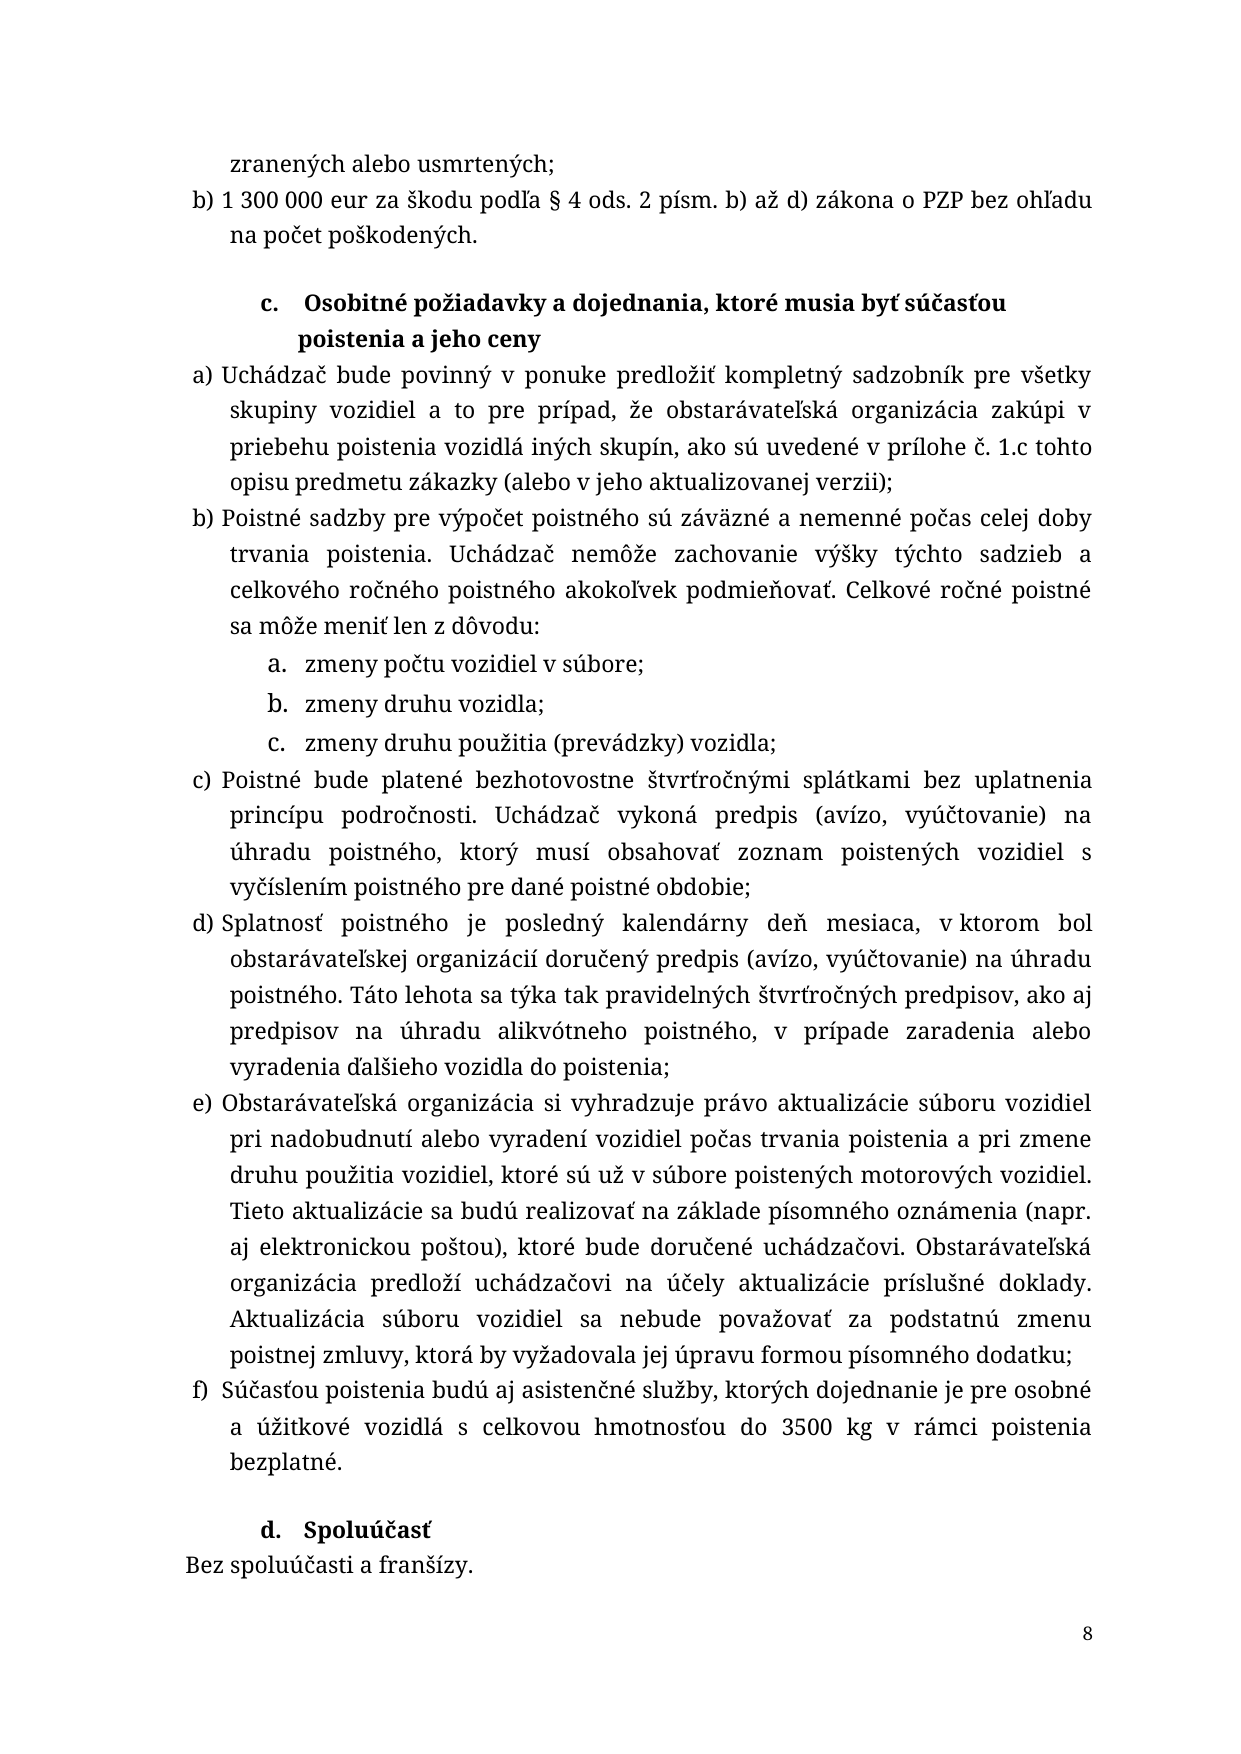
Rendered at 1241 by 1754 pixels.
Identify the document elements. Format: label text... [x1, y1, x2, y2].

list Obstarávateľská organizácia si vyhradzuje právo aktualizácie súboru vozidiel pri nadobudnutí alebo vyradení vozidiel počas trvania poistenia a pri zmene druhu použitia vozidiel, ktoré sú už v súbore poistených motorových vozidiel. Tieto aktualizácie sa budú realizovať na základe písomného oznámenia (napr. aj elektronickou poštou), ktoré bude doručené uchádzačovi. Obstarávateľská organizácia predloží uchádzačovi na účely aktualizácie príslušné doklady. Aktualizácia súboru vozidiel sa nebude považovať za podstatnú zmenu poistnej zmluvy, ktorá by vyžadovala jej úpravu formou písomného dodatku; [192, 1087, 1093, 1370]
list zmeny druhu vozidla; [267, 685, 1093, 719]
list Uchádzač bude povinný v ponuke predložiť kompletný sadzobník pre všetky skupiny vozidiel a to pre prípad, že obstarávateľská organizácia zakúpi v priebehu poistenia vozidlá iných skupín, ako sú uvedené v prílohe č. 1.c tohto opisu predmetu zákazky (alebo v jeho aktualizovanej verzii); [192, 358, 1093, 498]
list Bez spoluúčasti a franšízy. [185, 1549, 1093, 1581]
list Splatnosť poistného je posledný kalendárny deň mesiaca, v ktorom bol obstarávateľskej organizácií doručený predpis (avízo, vyúčtovanie) na úhradu poistného. Táto lehota sa týka tak pravidelných štvrťročných predpisov, ako aj predpisov na úhradu alikvótneho poistného, v prípade zaradenia alebo vyradenia ďalšieho vozidla do poistenia; [192, 907, 1093, 1082]
list Osobitné požiadavky a dojednania, ktoré musia byť súčasťou poistenia a jeho ceny [260, 287, 1093, 354]
list Spoluúčasť [260, 1513, 1093, 1545]
list zmeny počtu vozidiel v súbore; [267, 646, 1093, 680]
list Poistné bude platené bezhotovostne štvrťročnými splátkami bez uplatnenia princípu področnosti. Uchádzač vykoná predpis (avízo, vyúčtovanie) na úhradu poistného, ktorý musí obsahovať zoznam poistených vozidiel s vyčíslením poistného pre dané poistné obdobie; [192, 763, 1093, 903]
list zmeny druhu použitia (prevádzky) vozidla; [267, 724, 1093, 758]
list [192, 148, 1093, 179]
list Súčasťou poistenia budú aj asistenčné služby, ktorých dojednanie je pre osobné a úžitkové vozidlá s celkovou hmotnosťou do 3500 kg v rámci poistenia bezplatné. [192, 1374, 1093, 1478]
list Poistné sadzby pre výpočet poistného sú záväzné a nemenné počas celej doby trvania poistenia. Uchádzač nemôže zachovanie výšky týchto sadzieb a celkového ročného poistného akokoľvek podmieňovať. Celkové ročné poistné sa môže meniť len z dôvodu: [192, 502, 1093, 641]
list 1 300 000 eur za škodu podľa § 4 ods. 2 písm. b) až d) zákona o PZP bez ohľadu na počet poškodených. [192, 183, 1093, 251]
